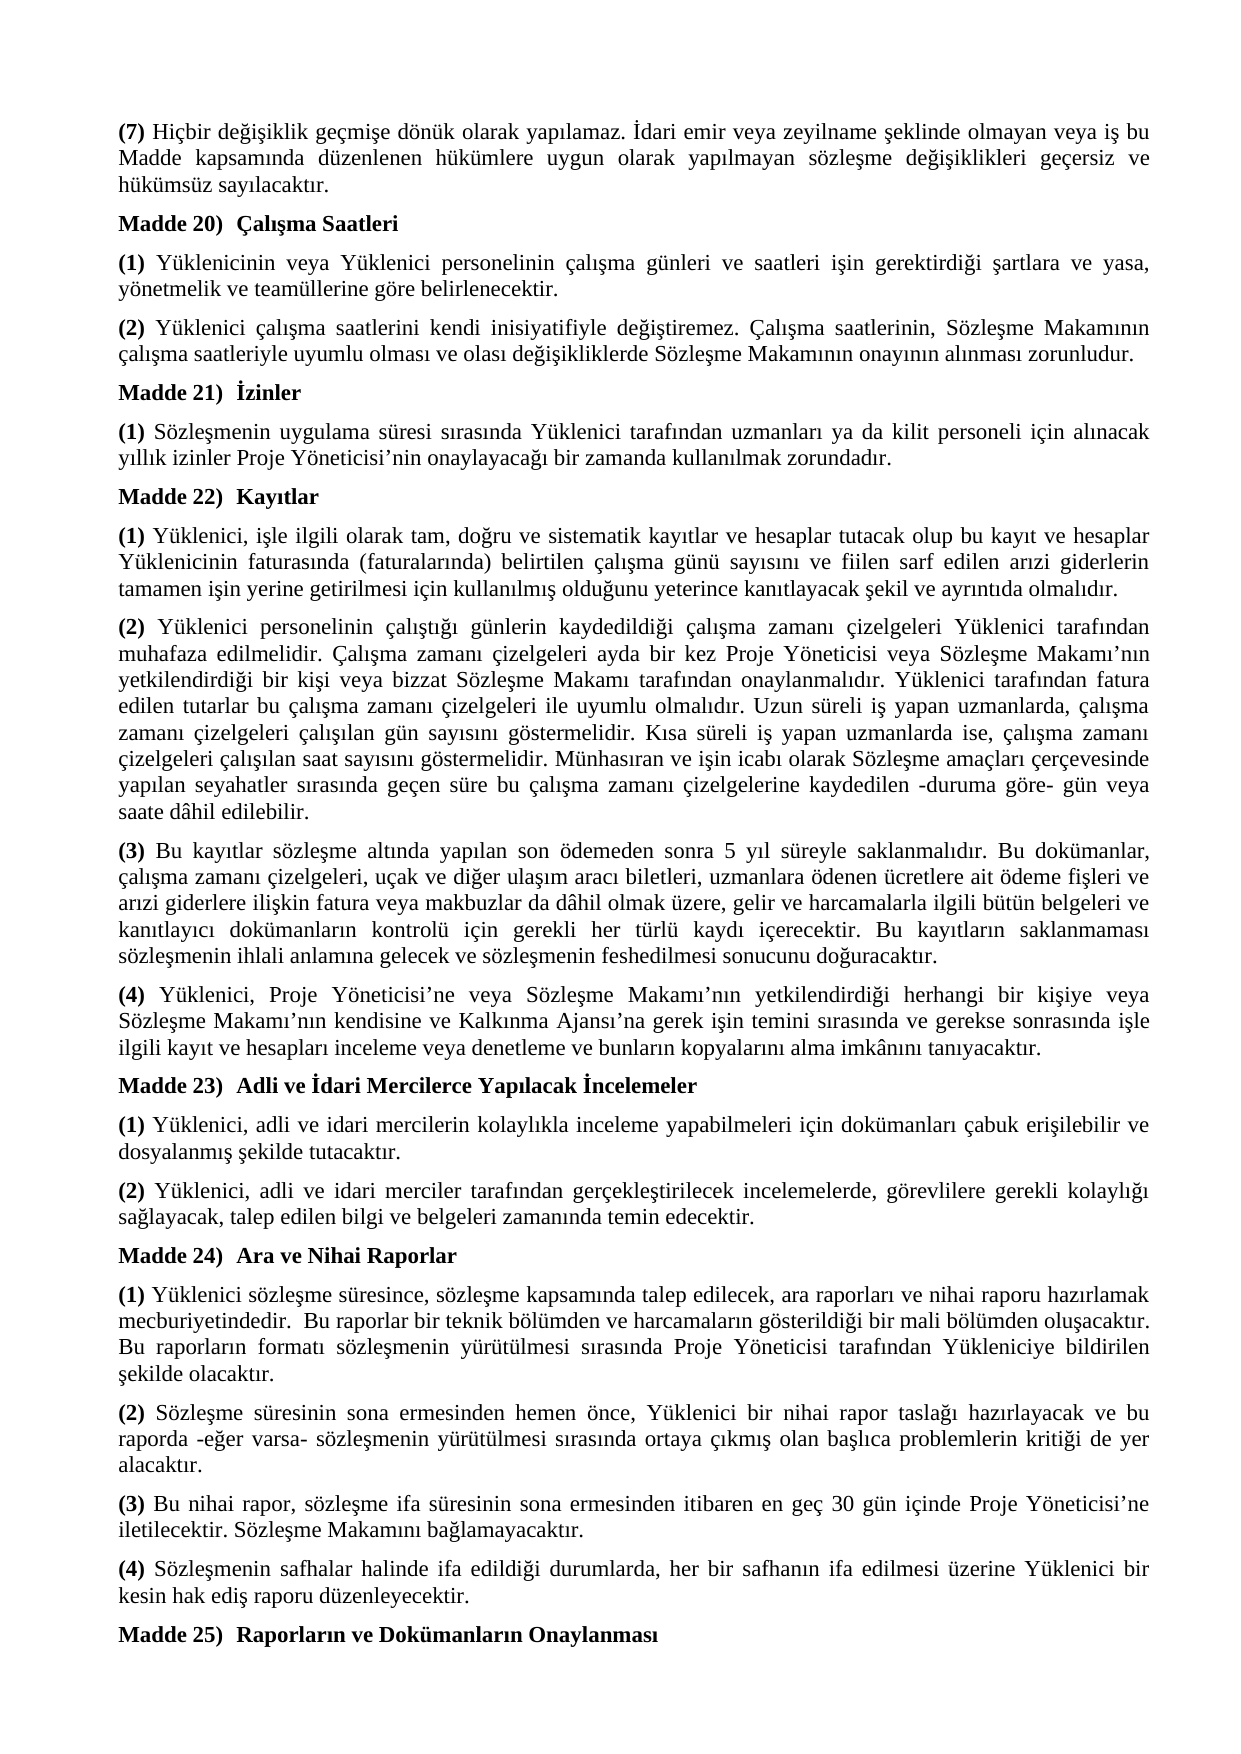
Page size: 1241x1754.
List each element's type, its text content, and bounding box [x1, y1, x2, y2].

list Çalışma Saatleri [118, 210, 1152, 236]
text (7) Hiçbir değişiklik geçmişe dönük olarak yapılamaz. İdari emir veya zeyilname şeklinde olmayan veya iş bu Madde kapsamında düzenlenen hükümlere uygun olarak yapılmayan sözleşme değişiklikleri geçersiz ve hükümsüz sayılacaktır. [118, 118, 1152, 197]
list Kayıtlar [118, 483, 1152, 509]
text (1) Yüklenici sözleşme süresince, sözleşme kapsamında talep edilecek, ara raporları ve nihai raporu hazırlamak mecburiyetindedir. Bu raporlar bir teknik bölümden ve harcamaların gösterildiği bir mali bölümden oluşacaktır. Bu raporların formatı sözleşmenin yürütülmesi sırasında Proje Yöneticisi tarafından Yükleniciye bildirilen şekilde olacaktır. [118, 1281, 1152, 1386]
text (2) Yüklenici personelinin çalıştığı günlerin kaydedildiği çalışma zamanı çizelgeleri Yüklenici tarafından muhafaza edilmelidir. Çalışma zamanı çizelgeleri ayda bir kez Proje Yöneticisi veya Sözleşme Makamı’nın yetkilendirdiği bir kişi veya bizzat Sözleşme Makamı tarafından onaylanmalıdır. Yüklenici tarafından fatura edilen tutarlar bu çalışma zamanı çizelgeleri ile uyumlu olmalıdır. Uzun süreli iş yapan uzmanlarda, çalışma zamanı çizelgeleri çalışılan gün sayısını göstermelidir. Kısa süreli iş yapan uzmanlarda ise, çalışma zamanı çizelgeleri çalışılan saat sayısını göstermelidir. Münhasıran ve işin icabı olarak Sözleşme amaçları çerçevesinde yapılan seyahatler sırasında geçen süre bu çalışma zamanı çizelgelerine kaydedilen -duruma göre- gün veya saate dâhil edilebilir. [118, 613, 1152, 824]
text (1) Yüklenici, adli ve idari mercilerin kolaylıkla inceleme yapabilmeleri için dokümanları çabuk erişilebilir ve dosyalanmış şekilde tutacaktır. [118, 1111, 1152, 1164]
text (3) Bu kayıtlar sözleşme altında yapılan son ödemeden sonra 5 yıl süreyle saklanmalıdır. Bu dokümanlar, çalışma zamanı çizelgeleri, uçak ve diğer ulaşım aracı biletleri, uzmanlara ödenen ücretlere ait ödeme fişleri ve arızi giderlere ilişkin fatura veya makbuzlar da dâhil olmak üzere, gelir ve harcamalarla ilgili bütün belgeleri ve kanıtlayıcı dokümanların kontrolü için gerekli her türlü kaydı içerecektir. Bu kayıtların saklanmaması sözleşmenin ihlali anlamına gelecek ve sözleşmenin feshedilmesi sonucunu doğuracaktır. [118, 837, 1152, 968]
text (3) Bu nihai rapor, sözleşme ifa süresinin sona ermesinden itibaren en geç 30 gün içinde Proje Yöneticisi’ne iletilecektir. Sözleşme Makamını bağlamayacaktır. [118, 1490, 1152, 1543]
text (4) Yüklenici, Proje Yöneticisi’ne veya Sözleşme Makamı’nın yetkilendirdiği herhangi bir kişiye veya Sözleşme Makamı’nın kendisine ve Kalkınma Ajansı’na gerek işin temini sırasında ve gerekse sonrasında işle ilgili kayıt ve hesapları inceleme veya denetleme ve bunların kopyalarını alma imkânını tanıyacaktır. [118, 981, 1152, 1060]
text (1) Sözleşmenin uygulama süresi sırasında Yüklenici tarafından uzmanları ya da kilit personeli için alınacak yıllık izinler Proje Yöneticisi’nin onaylayacağı bir zamanda kullanılmak zorundadır. [118, 418, 1152, 471]
text (2) Yüklenici, adli ve idari merciler tarafından gerçekleştirilecek incelemelerde, görevlilere gerekli kolaylığı sağlayacak, talep edilen bilgi ve belgeleri zamanında temin edecektir. [118, 1177, 1152, 1229]
text (1) Yüklenici, işle ilgili olarak tam, doğru ve sistematik kayıtlar ve hesaplar tutacak olup bu kayıt ve hesaplar Yüklenicinin faturasında (faturalarında) belirtilen çalışma günü sayısını ve fiilen sarf edilen arızi giderlerin tamamen işin yerine getirilmesi için kullanılmış olduğunu yeterince kanıtlayacak şekil ve ayrıntıda olmalıdır. [118, 522, 1152, 601]
text (2) Sözleşme süresinin sona ermesinden hemen önce, Yüklenici bir nihai rapor taslağı hazırlayacak ve bu raporda -eğer varsa- sözleşmenin yürütülmesi sırasında ortaya çıkmış olan başlıca problemlerin kritiği de yer alacaktır. [118, 1399, 1152, 1478]
text (4) Sözleşmenin safhalar halinde ifa edildiği durumlarda, her bir safhanın ifa edilmesi üzerine Yüklenici bir kesin hak ediş raporu düzenleyecektir. [118, 1555, 1152, 1608]
list İzinler [118, 379, 1152, 405]
list Raporların ve Dokümanların Onaylanması [118, 1621, 1152, 1647]
list Ara ve Nihai Raporlar [118, 1242, 1152, 1268]
text (1) Yüklenicinin veya Yüklenici personelinin çalışma günleri ve saatleri işin gerektirdiği şartlara ve yasa, yönetmelik ve teamüllerine göre belirlenecektir. [118, 248, 1152, 301]
list Adli ve İdari Mercilerce Yapılacak İncelemeler [118, 1073, 1152, 1099]
text (2) Yüklenici çalışma saatlerini kendi inisiyatifiyle değiştiremez. Çalışma saatlerinin, Sözleşme Makamının çalışma saatleriyle uyumlu olması ve olası değişikliklerde Sözleşme Makamının onayının alınması zorunludur. [118, 314, 1152, 366]
